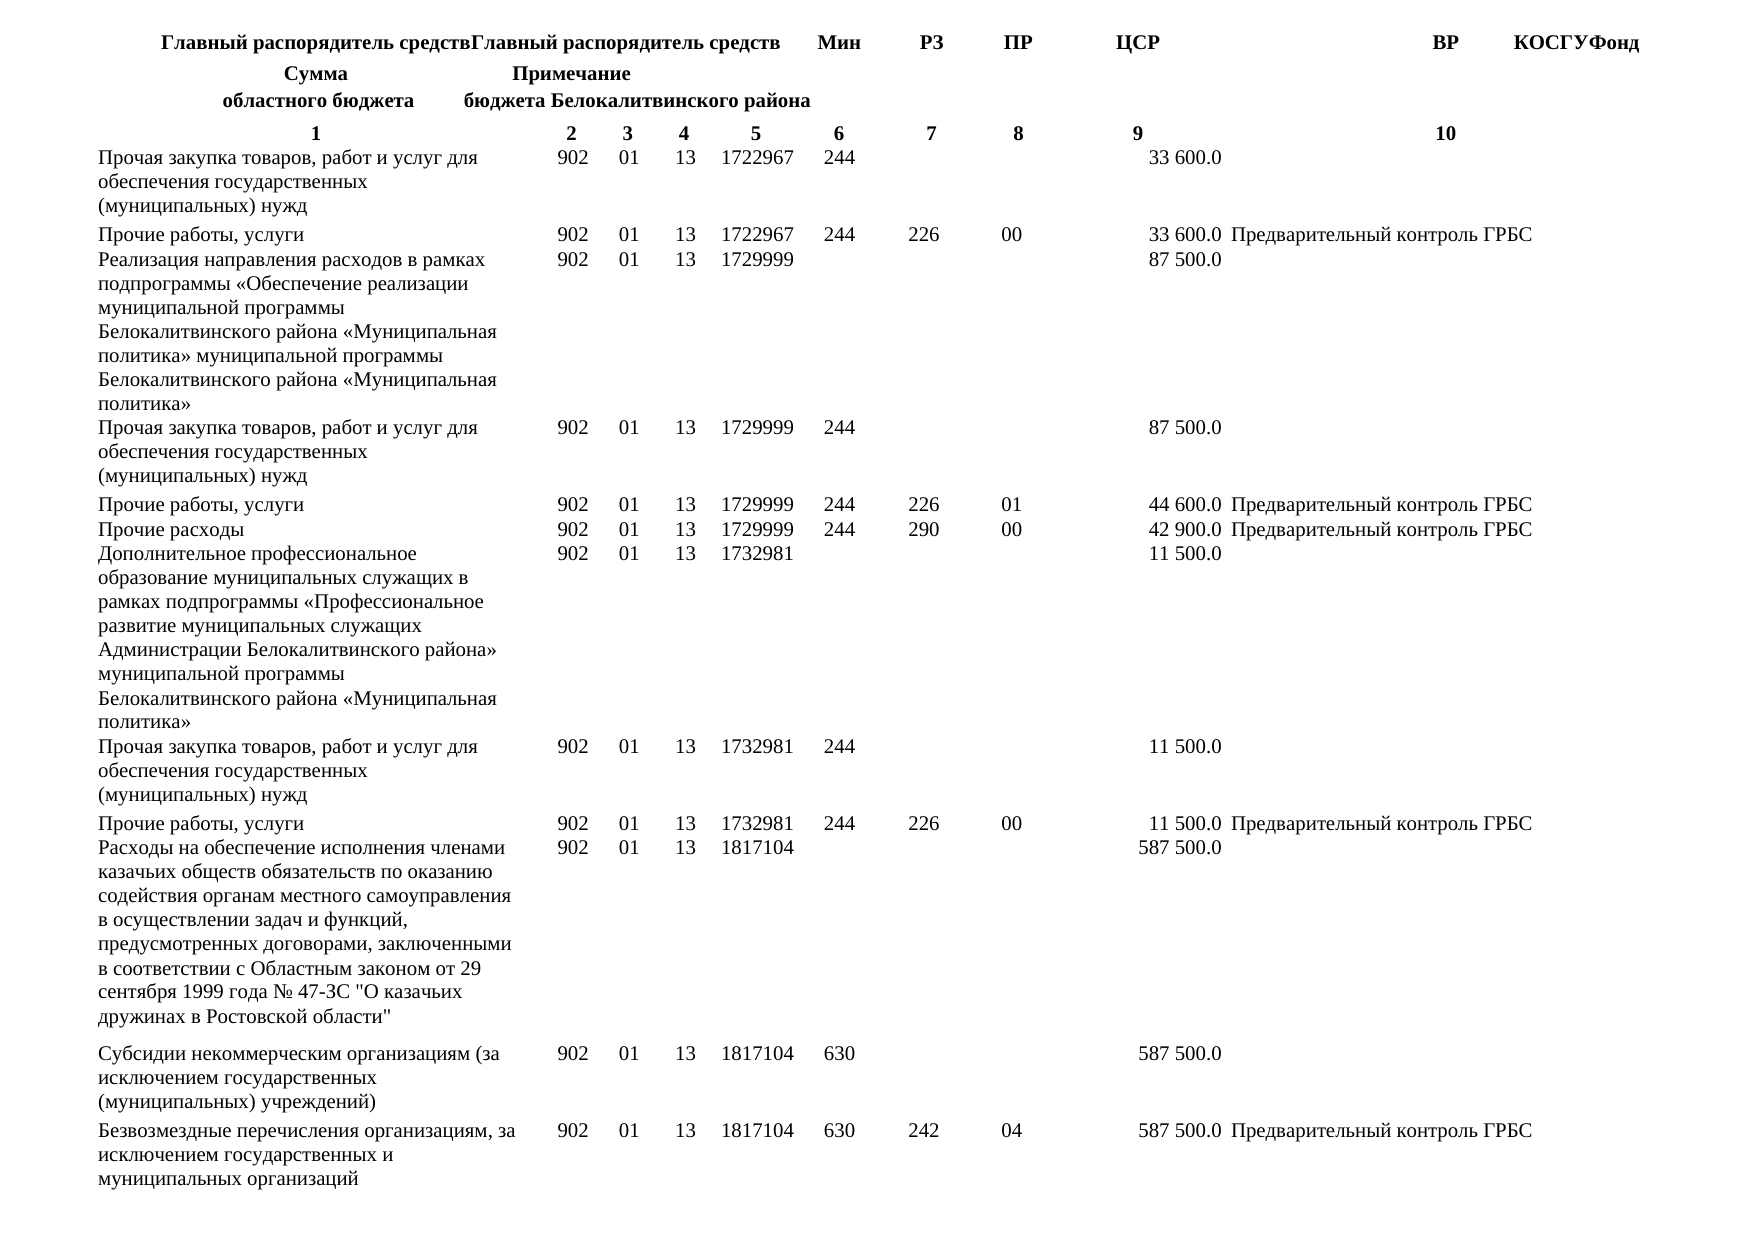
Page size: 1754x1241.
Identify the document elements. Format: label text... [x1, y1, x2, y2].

text политика» [88, 391, 1724, 415]
text (муниципальных) нужд [88, 782, 1724, 806]
text политика» муниципальной программы [88, 343, 1724, 367]
text обеспечения государственных [88, 169, 1724, 193]
text Субсидии некоммерческим организациям (за 902 01 13 1817104 630 587 500.0 [88, 1041, 1724, 1065]
text исключением государственных и [88, 1142, 1724, 1166]
text Белокалитвинского района «Муниципальная [88, 685, 1724, 709]
text развитие муниципальных служащих [88, 613, 1724, 637]
text Прочие работы, услуги 902 01 13 1732981 244 226 00 11 500.0 Предварительный контроль ГРБС [88, 811, 1724, 835]
text Белокалитвинского района «Муниципальная [88, 367, 1724, 391]
text областного бюджета бюджета Белокалитвинского района [88, 88, 1724, 112]
text казачьих обществ обязательств по оказанию [88, 859, 1724, 883]
text Главный распорядитель средств Главный распорядитель средств Мин РЗ ПР ЦСР ВР КОСГУ Фонд Сумма Примечание [88, 29, 1724, 88]
text обеспечения государственных [88, 758, 1724, 782]
text предусмотренных договорами, заключенными [88, 931, 1724, 955]
text (муниципальных) нужд [88, 463, 1724, 487]
text Прочая закупка товаров, работ и услуг для 902 01 13 1729999 244 87 500.0 [88, 415, 1724, 439]
text сентября 1999 года № 47-ЗС "О казачьих [88, 979, 1724, 1003]
text Прочие работы, услуги 902 01 13 1729999 244 226 01 44 600.0 Предварительный контроль ГРБС [88, 492, 1724, 516]
text Расходы на обеспечение исполнения членами 902 01 13 1817104 587 500.0 [88, 835, 1724, 859]
text муниципальных организаций [88, 1166, 1724, 1190]
text муниципальной программы [88, 295, 1724, 319]
text Прочие работы, услуги 902 01 13 1722967 244 226 00 33 600.0 Предварительный контроль ГРБС [88, 222, 1724, 246]
text муниципальной программы [88, 661, 1724, 685]
text дружинах в Ростовской области" [88, 1003, 1724, 1028]
text Белокалитвинского района «Муниципальная [88, 319, 1724, 343]
text 1 2 3 4 5 6 7 8 9 10 [88, 120, 1724, 144]
text политика» [88, 709, 1724, 733]
text Прочая закупка товаров, работ и услуг для 902 01 13 1722967 244 33 600.0 [88, 145, 1724, 169]
text обеспечения государственных [88, 439, 1724, 463]
text Реализация направления расходов в рамках 902 01 13 1729999 87 500.0 [88, 247, 1724, 271]
text Прочая закупка товаров, работ и услуг для 902 01 13 1732981 244 11 500.0 [88, 733, 1724, 758]
text (муниципальных) нужд [88, 193, 1724, 217]
text (муниципальных) учреждений) [88, 1089, 1724, 1113]
text рамках подпрограммы «Профессиональное [88, 589, 1724, 613]
text Администрации Белокалитвинского района» [88, 637, 1724, 661]
text в соответствии с Областным законом от 29 [88, 955, 1724, 979]
text Безвозмездные перечисления организациям, за 902 01 13 1817104 630 242 04 587 500.0 Предварительный контроль ГРБС [88, 1118, 1724, 1142]
text Дополнительное профессиональное 902 01 13 1732981 11 500.0 [88, 541, 1724, 565]
text содействия органам местного самоуправления [88, 883, 1724, 907]
text Прочие расходы 902 01 13 1729999 244 290 00 42 900.0 Предварительный контроль ГРБС [88, 517, 1724, 541]
text образование муниципальных служащих в [88, 565, 1724, 589]
text в осуществлении задач и функций, [88, 907, 1724, 931]
text исключением государственных [88, 1065, 1724, 1089]
text подпрограммы «Обеспечение реализации [88, 271, 1724, 295]
